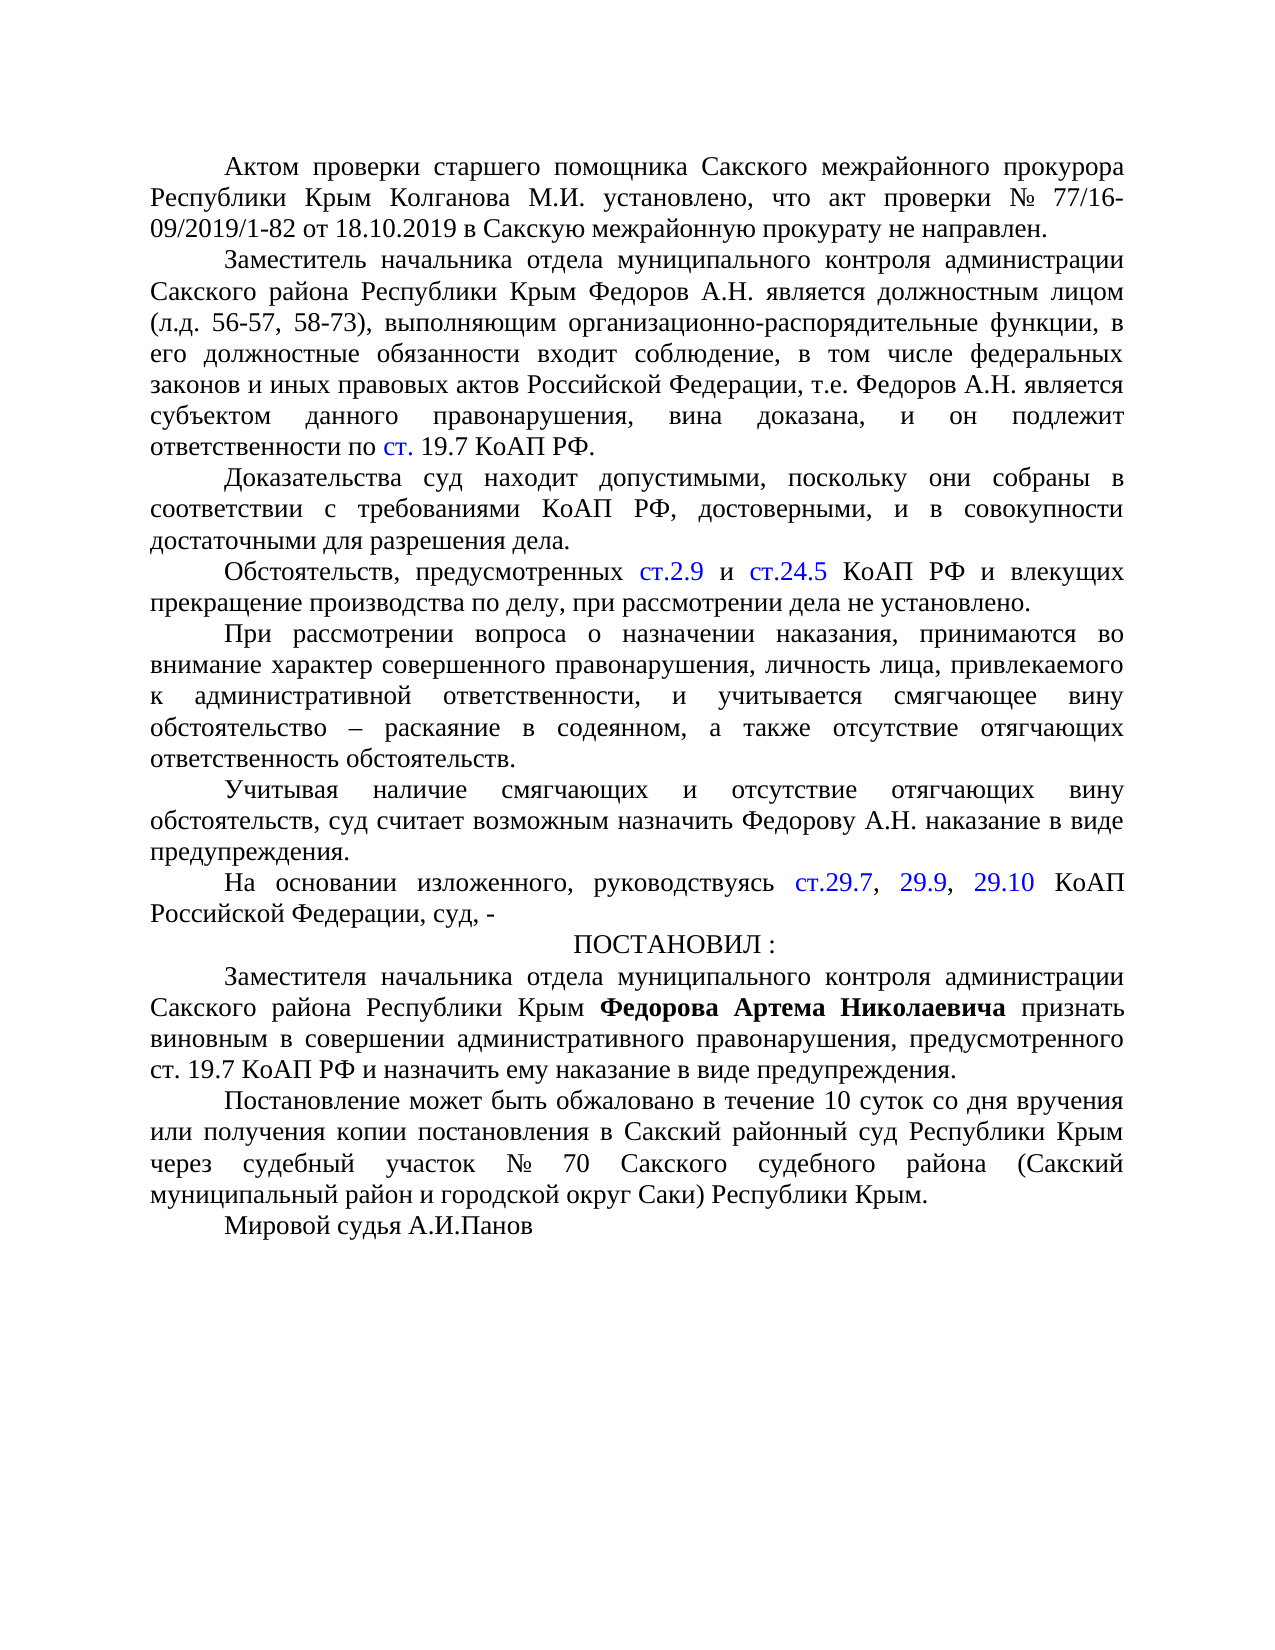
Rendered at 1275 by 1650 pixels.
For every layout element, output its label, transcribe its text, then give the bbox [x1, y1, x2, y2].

text Обстоятельств, предусмотренных ст.2.9 и ст.24.5 КоАП РФ и влекущих прекращение производства по делу, при рассмотрении дела не установлено. [150, 555, 1125, 617]
text ПОСТАНОВИЛ : [150, 929, 1125, 960]
text Доказательства суд находит допустимыми, поскольку они собраны в соответствии с требованиями КоАП РФ, достоверными, и в совокупности достаточными для разрешения дела. [150, 461, 1125, 555]
text Мировой судья А.И.Панов [150, 1209, 1125, 1240]
text При рассмотрении вопроса о назначении наказания, принимаются во внимание характер совершенного правонарушения, личность лица, привлекаемого к административной ответственности, и учитывается смягчающее вину обстоятельство – раскаяние в содеянном, а также отсутствие отягчающих ответственность обстоятельств. [150, 617, 1125, 773]
text Актом проверки старшего помощника Сакского межрайонного прокурора Республики Крым Колганова М.И. установлено, что акт проверки № 77/16-09/2019/1-82 от 18.10.2019 в Сакскую межрайонную прокурату не направлен. [150, 150, 1125, 243]
text Постановление может быть обжаловано в течение 10 суток со дня вручения или получения копии постановления в Сакский районный суд Республики Крым через судебный участок № 70 Сакского судебного района (Сакский муниципальный район и городской округ Саки) Республики Крым. [150, 1084, 1125, 1209]
text Заместитель начальника отдела муниципального контроля администрации Сакского района Республики Крым Федоров А.Н. является должностным лицом (л.д. 56-57, 58-73), выполняющим организационно-распорядительные функции, в его должностные обязанности входит соблюдение, в том числе федеральных законов и иных правовых актов Российской Федерации, т.е. Федоров А.Н. является субъектом данного правонарушения, вина доказана, и он подлежит ответственности по ст. 19.7 КоАП РФ. [150, 243, 1125, 461]
text Заместителя начальника отдела муниципального контроля администрации Сакского района Республики Крым Федорова Артема Николаевича признать виновным в совершении административного правонарушения, предусмотренного ст. 19.7 КоАП РФ и назначить ему наказание в виде предупреждения. [150, 960, 1125, 1084]
text Учитывая наличие смягчающих и отсутствие отягчающих вину обстоятельств, суд считает возможным назначить Федорову А.Н. наказание в виде предупреждения. [150, 773, 1125, 866]
text На основании изложенного, руководствуясь ст.29.7, 29.9, 29.10 КоАП Российской Федерации, суд, - [150, 866, 1125, 929]
